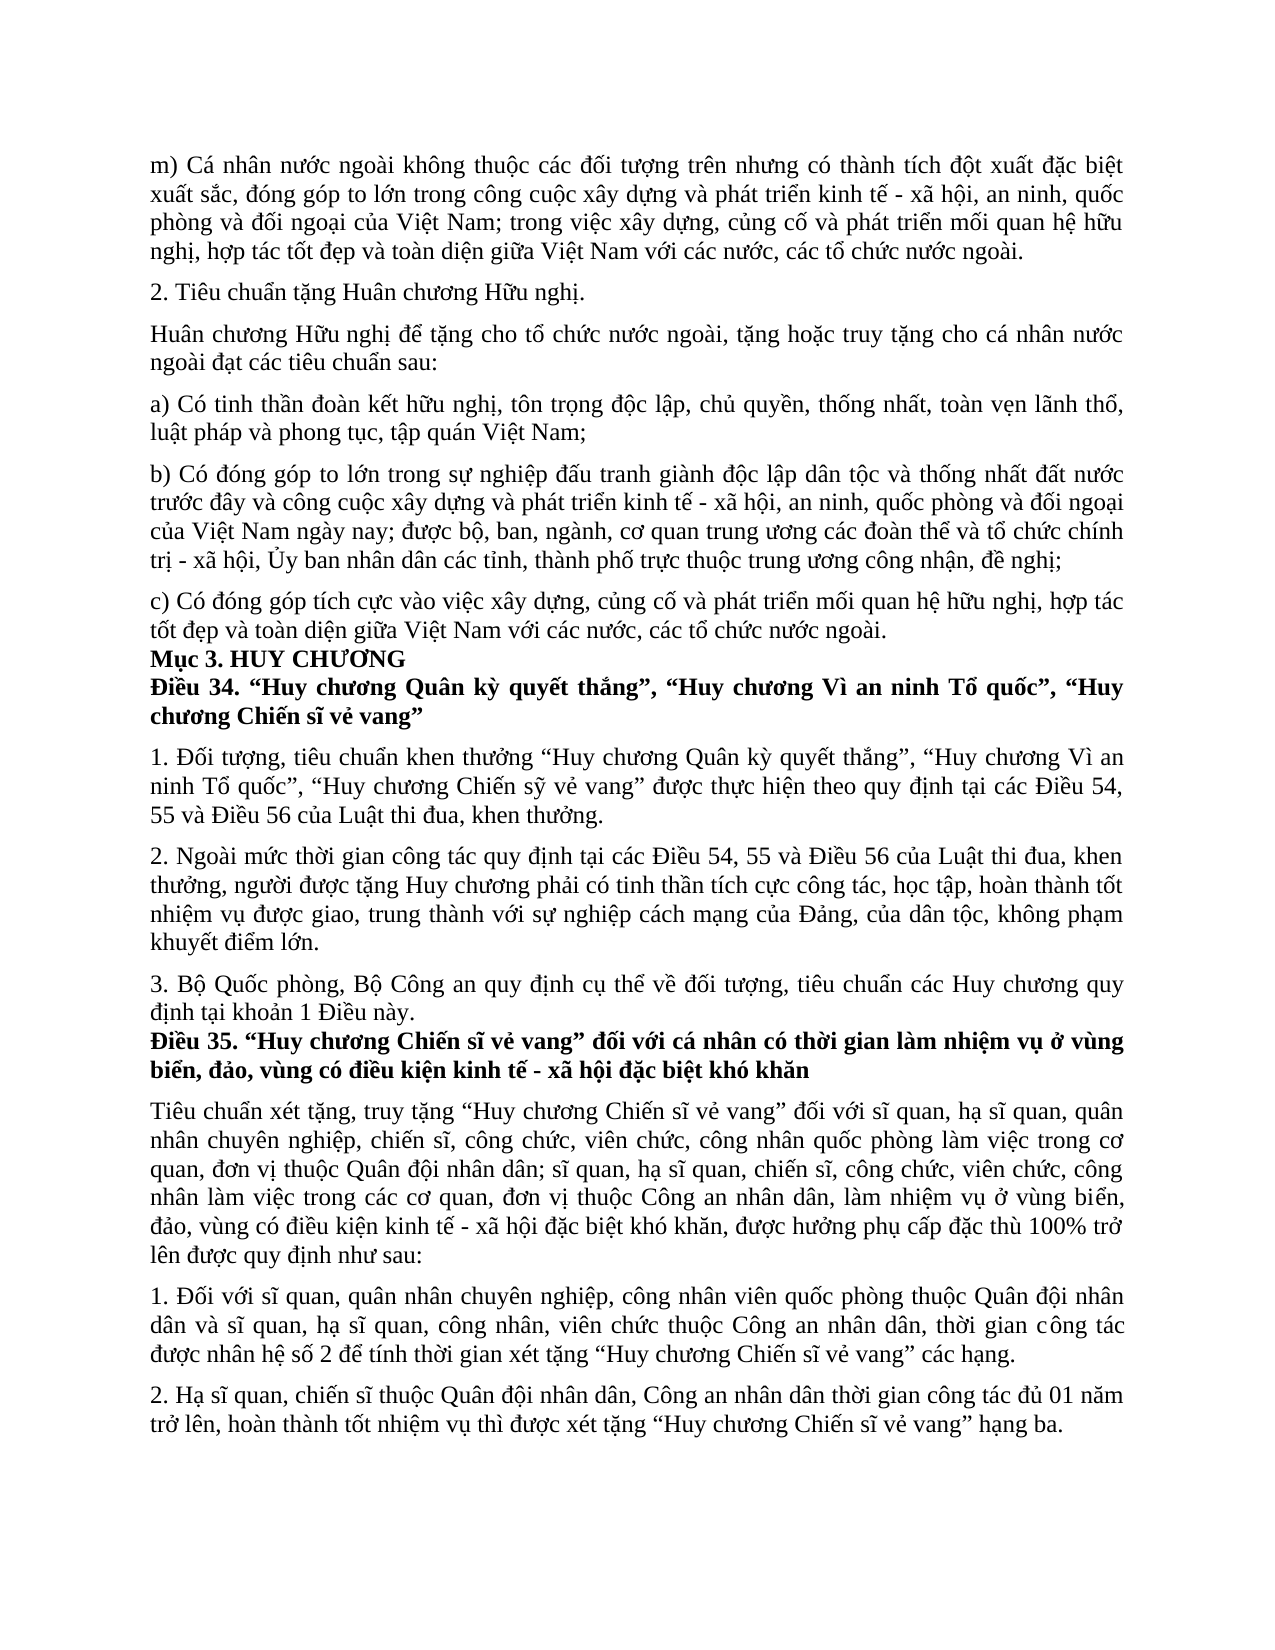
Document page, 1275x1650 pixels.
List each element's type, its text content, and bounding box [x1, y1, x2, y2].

text c) Có đóng góp tích cực vào việc xây dựng, củng cố và phát triển mối quan hệ hữu nghị, hợp tác tốt đẹp và toàn diện giữa Việt Nam với các nước, các tổ chức nước ngoài. [150, 586, 1125, 644]
text Tiêu chuẩn xét tặng, truy tặng “Huy chương Chiến sĩ vẻ vang” đối với sĩ quan, hạ sĩ quan, quân nhân chuyên nghiệp, chiến sĩ, công chức, viên chức, công nhân quốc phòng làm việc trong cơ quan, đơn vị thuộc Quân đội nhân dân; sĩ quan, hạ sĩ quan, chiến sĩ, công chức, viên chức, công nhân làm việc trong các cơ quan, đơn vị thuộc Công an nhân dân, làm nhiệm vụ ở vùng biển, đảo, vùng có điều kiện kinh tế - xã hội đặc biệt khó khăn, được hưởng phụ cấp đặc thù 100% trở lên được quy định như sau: [150, 1096, 1125, 1269]
text 2. Hạ sĩ quan, chiến sĩ thuộc Quân đội nhân dân, Công an nhân dân thời gian công tác đủ 01 năm trở lên, hoàn thành tốt nhiệm vụ thì được xét tặng “Huy chương Chiến sĩ vẻ vang” hạng ba. [150, 1380, 1125, 1437]
text Huân chương Hữu nghị để tặng cho tổ chức nước ngoài, tặng hoặc truy tặng cho cá nhân nước ngoài đạt các tiêu chuẩn sau: [150, 319, 1125, 376]
text 1. Đối tượng, tiêu chuẩn khen thưởng “Huy chương Quân kỳ quyết thắng”, “Huy chương Vì an ninh Tổ quốc”, “Huy chương Chiến sỹ vẻ vang” được thực hiện theo quy định tại các Điều 54, 55 và Điều 56 của Luật thi đua, khen thưởng. [150, 742, 1125, 829]
text a) Có tinh thần đoàn kết hữu nghị, tôn trọng độc lập, chủ quyền, thống nhất, toàn vẹn lãnh thổ, luật pháp và phong tục, tập quán Việt Nam; [150, 389, 1125, 446]
text Điều 35. “Huy chương Chiến sĩ vẻ vang” đối với cá nhân có thời gian làm nhiệm vụ ở vùng biển, đảo, vùng có điều kiện kinh tế - xã hội đặc biệt khó khăn [150, 1026, 1125, 1084]
text Mục 3. HUY CHƯƠNG [150, 644, 1125, 672]
text m) Cá nhân nước ngoài không thuộc các đối tượng trên nhưng có thành tích đột xuất đặc biệt xuất sắc, đóng góp to lớn trong công cuộc xây dựng và phát triển kinh tế - xã hội, an ninh, quốc phòng và đối ngoại của Việt Nam; trong việc xây dựng, củng cố và phát triển mối quan hệ hữu nghị, hợp tác tốt đẹp và toàn diện giữa Việt Nam với các nước, các tổ chức nước ngoài. [150, 150, 1125, 265]
text 2. Tiêu chuẩn tặng Huân chương Hữu nghị. [150, 277, 1125, 306]
text 2. Ngoài mức thời gian công tác quy định tại các Điều 54, 55 và Điều 56 của Luật thi đua, khen thưởng, người được tặng Huy chương phải có tinh thần tích cực công tác, học tập, hoàn thành tốt nhiệm vụ được giao, trung thành với sự nghiệp cách mạng của Đảng, của dân tộc, không phạm khuyết điểm lớn. [150, 841, 1125, 956]
text 1. Đối với sĩ quan, quân nhân chuyên nghiệp, công nhân viên quốc phòng thuộc Quân đội nhân dân và sĩ quan, hạ sĩ quan, công nhân, viên chức thuộc Công an nhân dân, thời gian công tác được nhân hệ số 2 để tính thời gian xét tặng “Huy chương Chiến sĩ vẻ vang” các hạng. [150, 1281, 1125, 1367]
text b) Có đóng góp to lớn trong sự nghiệp đấu tranh giành độc lập dân tộc và thống nhất đất nước trước đây và công cuộc xây dựng và phát triển kinh tế - xã hội, an ninh, quốc phòng và đối ngoại của Việt Nam ngày nay; được bộ, ban, ngành, cơ quan trung ương các đoàn thể và tổ chức chính trị - xã hội, Ủy ban nhân dân các tỉnh, thành phố trực thuộc trung ương công nhận, đề nghị; [150, 459, 1125, 574]
text Điều 34. “Huy chương Quân kỳ quyết thắng”, “Huy chương Vì an ninh Tổ quốc”, “Huy chương Chiến sĩ vẻ vang” [150, 672, 1125, 730]
text 3. Bộ Quốc phòng, Bộ Công an quy định cụ thể về đối tượng, tiêu chuẩn các Huy chương quy định tại khoản 1 Điều này. [150, 969, 1125, 1026]
